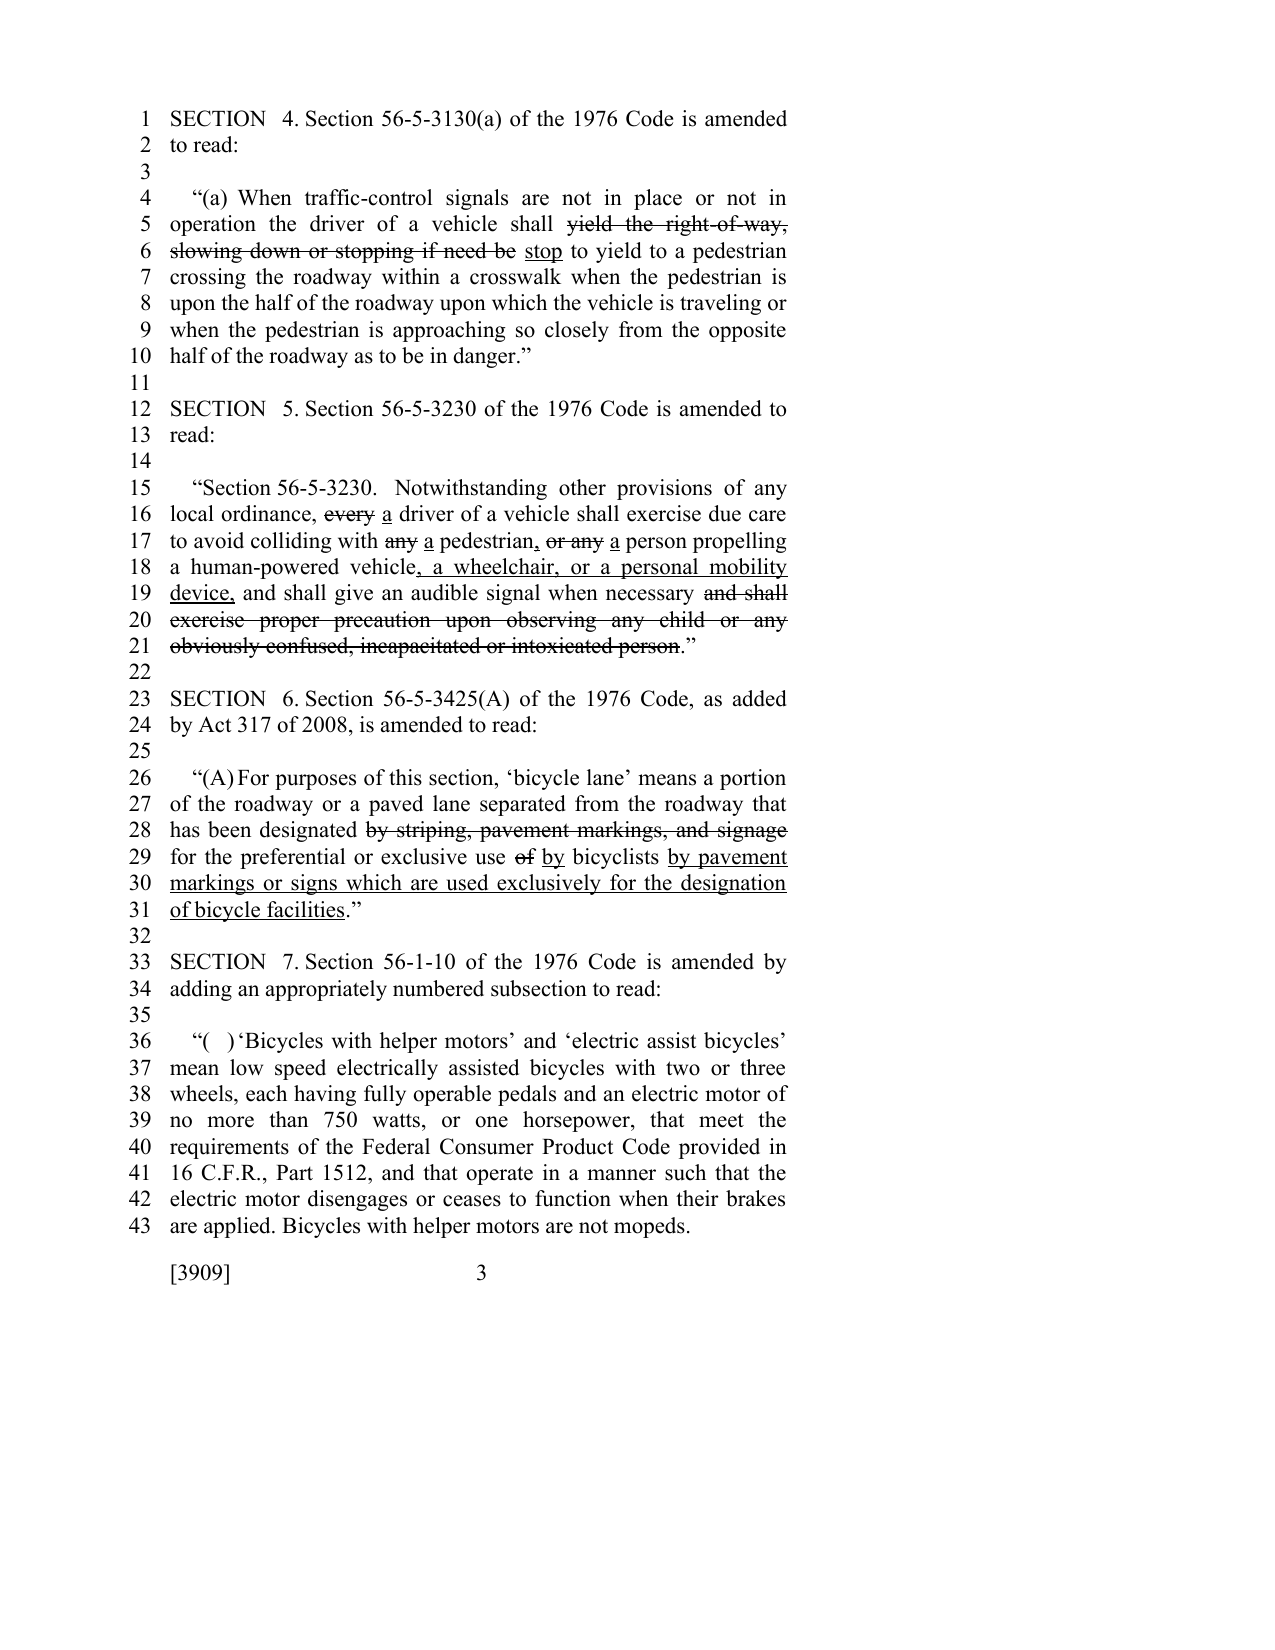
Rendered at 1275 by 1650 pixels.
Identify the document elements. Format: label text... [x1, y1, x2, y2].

text SECTION 6. Section 56-5-3425(A) of the 1976 Code, as added by Act 317 of 2008, is amended to read: [169, 685, 787, 737]
text “(a) When traffic-control signals are not in place or not in operation the driver of a vehicle shall yield the right-of-way, slowing down or stopping if need be stop to yield to a pedestrian crossing the roadway within a crosswalk when the pedestrian is upon the half of the roadway upon which the vehicle is traveling or when the pedestrian is approaching so closely from the opposite half of the roadway as to be in danger.” [169, 184, 787, 368]
text SECTION 5. Section 56-5-3230 of the 1976 Code is amended to read: [169, 395, 787, 448]
text SECTION 4. Section 56-5-3130(a) of the 1976 Code is amended to read: [169, 105, 787, 158]
text “( ) ‘Bicycles with helper motors’ and ‘electric assist bicycles’ mean low speed electrically assisted bicycles with two or three wheels, each having fully operable pedals and an electric motor of no more than 750 watts, or one horsepower, that meet the requirements of the Federal Consumer Product Code provided in 16 C.F.R., Part 1512, and that operate in a manner such that the electric motor disengages or ceases to function when their brakes are applied. Bicycles with helper motors are not mopeds. [169, 1027, 787, 1238]
text “(A) For purposes of this section, ‘bicycle lane’ means a portion of the roadway or a paved lane separated from the roadway that has been designated by striping, pavement markings, and signage for the preferential or exclusive use of by bicyclists by pavement markings or signs which are used exclusively for the designation of bicycle facilities.” [169, 764, 787, 892]
text “Section 56-5-3230. Notwithstanding other provisions of any local ordinance, every a driver of a vehicle shall exercise due care to avoid colliding with any a pedestrian, or any a person propelling a human-powered vehicle, a wheelchair, or a personal mobility device, and shall give an audible signal when necessary and shall exercise proper precaution upon observing any child or any obviously confused, incapacitated or intoxicated person.” [169, 474, 787, 620]
text SECTION 7. Section 56-1-10 of the 1976 Code is amended by adding an appropriately numbered subsection to read: [169, 948, 787, 1001]
